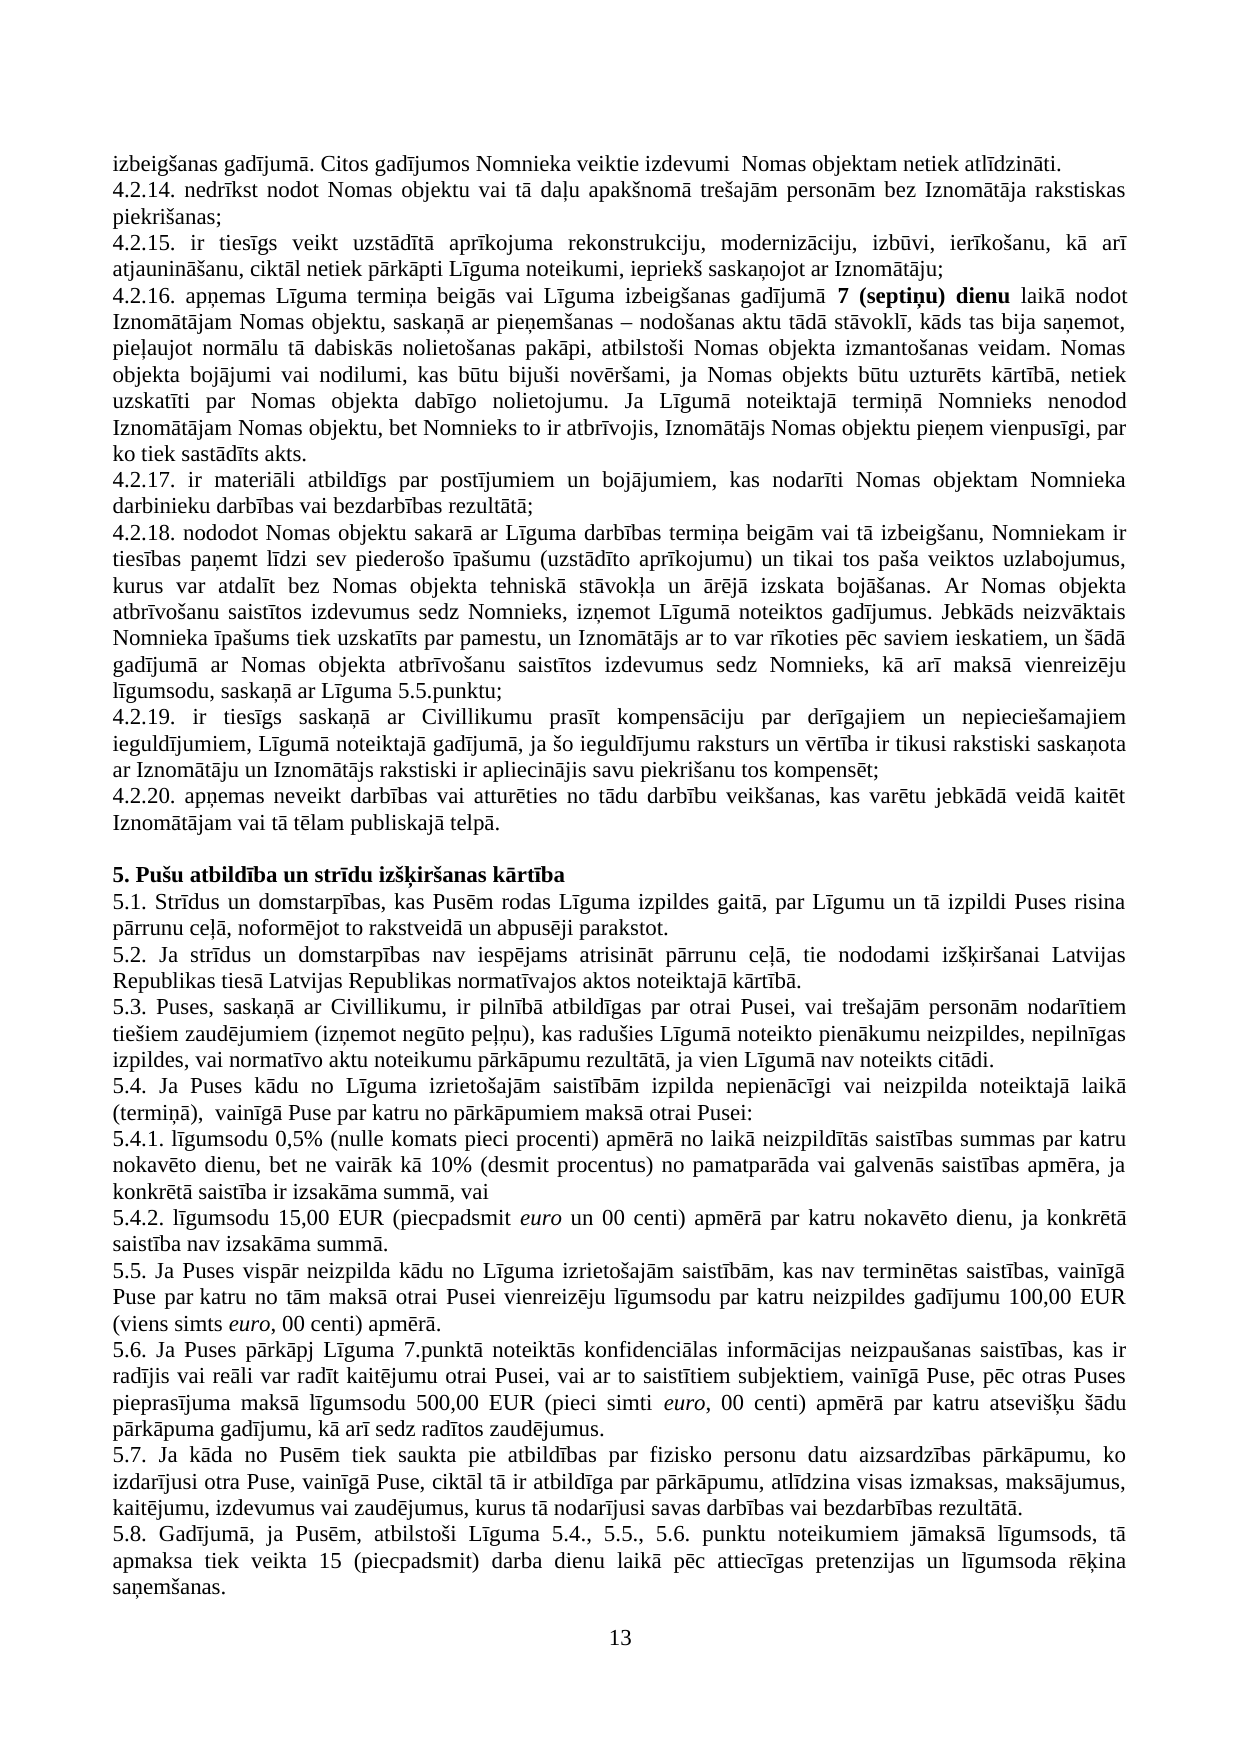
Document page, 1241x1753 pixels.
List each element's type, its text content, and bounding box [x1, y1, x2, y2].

text 4.2.18. nododot Nomas objektu sakarā ar Līguma darbības termiņa beigām vai tā izbeigšanu, Nomniekam ir tiesības paņemt līdzi sev piederošo īpašumu (uzstādīto aprīkojumu) un tikai tos paša veiktos uzlabojumus, kurus var atdalīt bez Nomas objekta tehniskā stāvokļa un ārējā izskata bojāšanas. Ar Nomas objekta atbrīvošanu saistītos izdevumus sedz Nomnieks, izņemot Līgumā noteiktos gadījumus. Jebkāds neizvāktais Nomnieka īpašums tiek uzskatīts par pamestu, un Iznomātājs ar to var rīkoties pēc saviem ieskatiem, un šādā gadījumā ar Nomas objekta atbrīvošanu saistītos izdevumus sedz Nomnieks, kā arī maksā vienreizēju līgumsodu, saskaņā ar Līguma 5.5.punktu; [112, 519, 1128, 703]
text 4.2.16. apņemas Līguma termiņa beigās vai Līguma izbeigšanas gadījumā 7 (septiņu) dienu laikā nodot Iznomātājam Nomas objektu, saskaņā ar pieņemšanas – nodošanas aktu tādā stāvoklī, kāds tas bija saņemot, pieļaujot normālu tā dabiskās nolietošanas pakāpi, atbilstoši Nomas objekta izmantošanas veidam. Nomas objekta bojājumi vai nodilumi, kas būtu bijuši novēršami, ja Nomas objekts būtu uzturēts kārtībā, netiek uzskatīti par Nomas objekta dabīgo nolietojumu. Ja Līgumā noteiktajā termiņā Nomnieks nenodod Iznomātājam Nomas objektu, bet Nomnieks to ir atbrīvojis, Iznomātājs Nomas objektu pieņem vienpusīgi, par ko tiek sastādīts akts. [112, 282, 1128, 466]
text 5.4.2. līgumsodu 15,00 EUR (piecpadsmit euro un 00 centi) apmērā par katru nokavēto dienu, ja konkrētā saistība nav izsakāma summā. [112, 1204, 1128, 1257]
text 4.2.20. apņemas neveikt darbības vai atturēties no tādu darbību veikšanas, kas varētu jebkādā veidā kaitēt Iznomātājam vai tā tēlam publiskajā telpā. [112, 782, 1128, 835]
text 5.5. Ja Puses vispār neizpilda kādu no Līguma izrietošajām saistībām, kas nav terminētas saistības, vainīgā Puse par katru no tām maksā otrai Pusei vienreizēju līgumsodu par katru neizpildes gadījumu 100,00 EUR (viens simts euro, 00 centi) apmērā. [112, 1257, 1128, 1336]
text 5.8. Gadījumā, ja Pusēm, atbilstoši Līguma 5.4., 5.5., 5.6. punktu noteikumiem jāmaksā līgumsods, tā apmaksa tiek veikta 15 (piecpadsmit) darba dienu laikā pēc attiecīgas pretenzijas un līgumsoda rēķina saņemšanas. [112, 1520, 1128, 1599]
text 5.4. Ja Puses kādu no Līguma izrietošajām saistībām izpilda nepienācīgi vai neizpilda noteiktajā laikā (termiņā), vainīgā Puse par katru no pārkāpumiem maksā otrai Pusei: [112, 1072, 1128, 1125]
text 4.2.19. ir tiesīgs saskaņā ar Civillikumu prasīt kompensāciju par derīgajiem un nepieciešamajiem ieguldījumiem, Līgumā noteiktajā gadījumā, ja šo ieguldījumu raksturs un vērtība ir tikusi rakstiski saskaņota ar Iznomātāju un Iznomātājs rakstiski ir apliecinājis savu piekrišanu tos kompensēt; [112, 703, 1128, 782]
text 5.7. Ja kāda no Pusēm tiek saukta pie atbildības par fizisko personu datu aizsardzības pārkāpumu, ko izdarījusi otra Puse, vainīgā Puse, ciktāl tā ir atbildīga par pārkāpumu, atlīdzina visas izmaksas, maksājumus, kaitējumu, izdevumus vai zaudējumus, kurus tā nodarījusi savas darbības vai bezdarbības rezultātā. [112, 1441, 1128, 1520]
text 4.2.14. nedrīkst nodot Nomas objektu vai tā daļu apakšnomā trešajām personām bez Iznomātāja rakstiskas piekrišanas; [112, 176, 1128, 229]
text 5. Pušu atbildība un strīdu izšķiršanas kārtība [112, 862, 1127, 888]
text 5.6. Ja Puses pārkāpj Līguma 7.punktā noteiktās konfidenciālas informācijas neizpaušanas saistības, kas ir radījis vai reāli var radīt kaitējumu otrai Pusei, vai ar to saistītiem subjektiem, vainīgā Puse, pēc otras Puses pieprasījuma maksā līgumsodu 500,00 EUR (pieci simti euro, 00 centi) apmērā par katru atsevišķu šādu pārkāpuma gadījumu, kā arī sedz radītos zaudējumus. [112, 1336, 1128, 1441]
text 5.2. Ja strīdus un domstarpības nav iespējams atrisināt pārrunu ceļā, tie nododami izšķiršanai Latvijas Republikas tiesā Latvijas Republikas normatīvajos aktos noteiktajā kārtībā. [112, 941, 1128, 993]
text 5.4.1. līgumsodu 0,5% (nulle komats pieci procenti) apmērā no laikā neizpildītās saistības summas par katru nokavēto dienu, bet ne vairāk kā 10% (desmit procentus) no pamatparāda vai galvenās saistības apmēra, ja konkrētā saistība ir izsakāma summā, vai [112, 1125, 1128, 1204]
text 5.1. Strīdus un domstarpības, kas Pusēm rodas Līguma izpildes gaitā, par Līgumu un tā izpildi Puses risina pārrunu ceļā, noformējot to rakstveidā un abpusēji parakstot. [112, 888, 1128, 941]
text 5.3. Puses, saskaņā ar Civillikumu, ir pilnībā atbildīgas par otrai Pusei, vai trešajām personām nodarītiem tiešiem zaudējumiem (izņemot negūto peļņu), kas radušies Līgumā noteikto pienākumu neizpildes, nepilnīgas izpildes, vai normatīvo aktu noteikumu pārkāpumu rezultātā, ja vien Līgumā nav noteikts citādi. [112, 993, 1128, 1072]
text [112, 150, 1128, 176]
text 4.2.17. ir materiāli atbildīgs par postījumiem un bojājumiem, kas nodarīti Nomas objektam Nomnieka darbinieku darbības vai bezdarbības rezultātā; [112, 466, 1128, 519]
text 4.2.15. ir tiesīgs veikt uzstādītā aprīkojuma rekonstrukciju, modernizāciju, izbūvi, ierīkošanu, kā arī atjaunināšanu, ciktāl netiek pārkāpti Līguma noteikumi, iepriekš saskaņojot ar Iznomātāju; [112, 229, 1128, 282]
